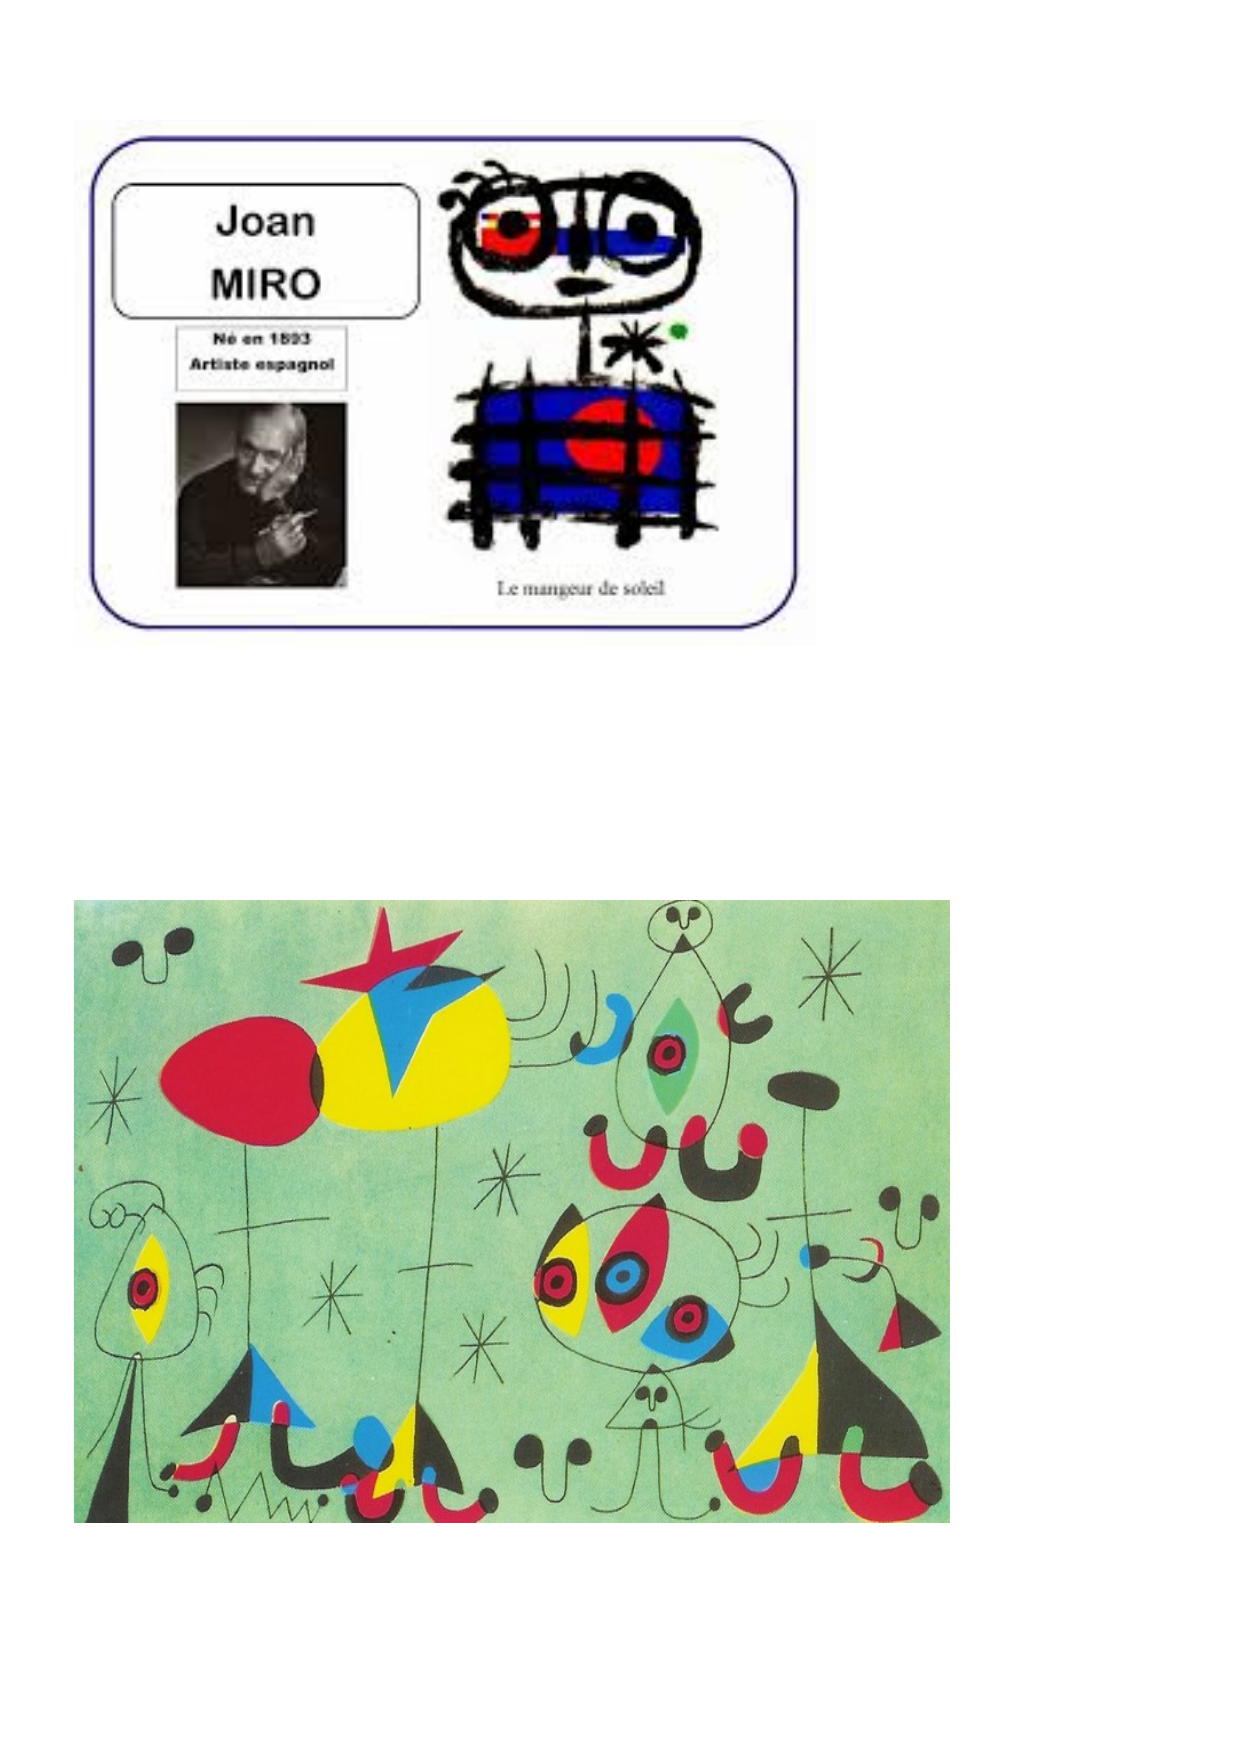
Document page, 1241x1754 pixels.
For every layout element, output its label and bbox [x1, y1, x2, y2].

picture [73, 900, 950, 1523]
picture [73, 120, 817, 646]
